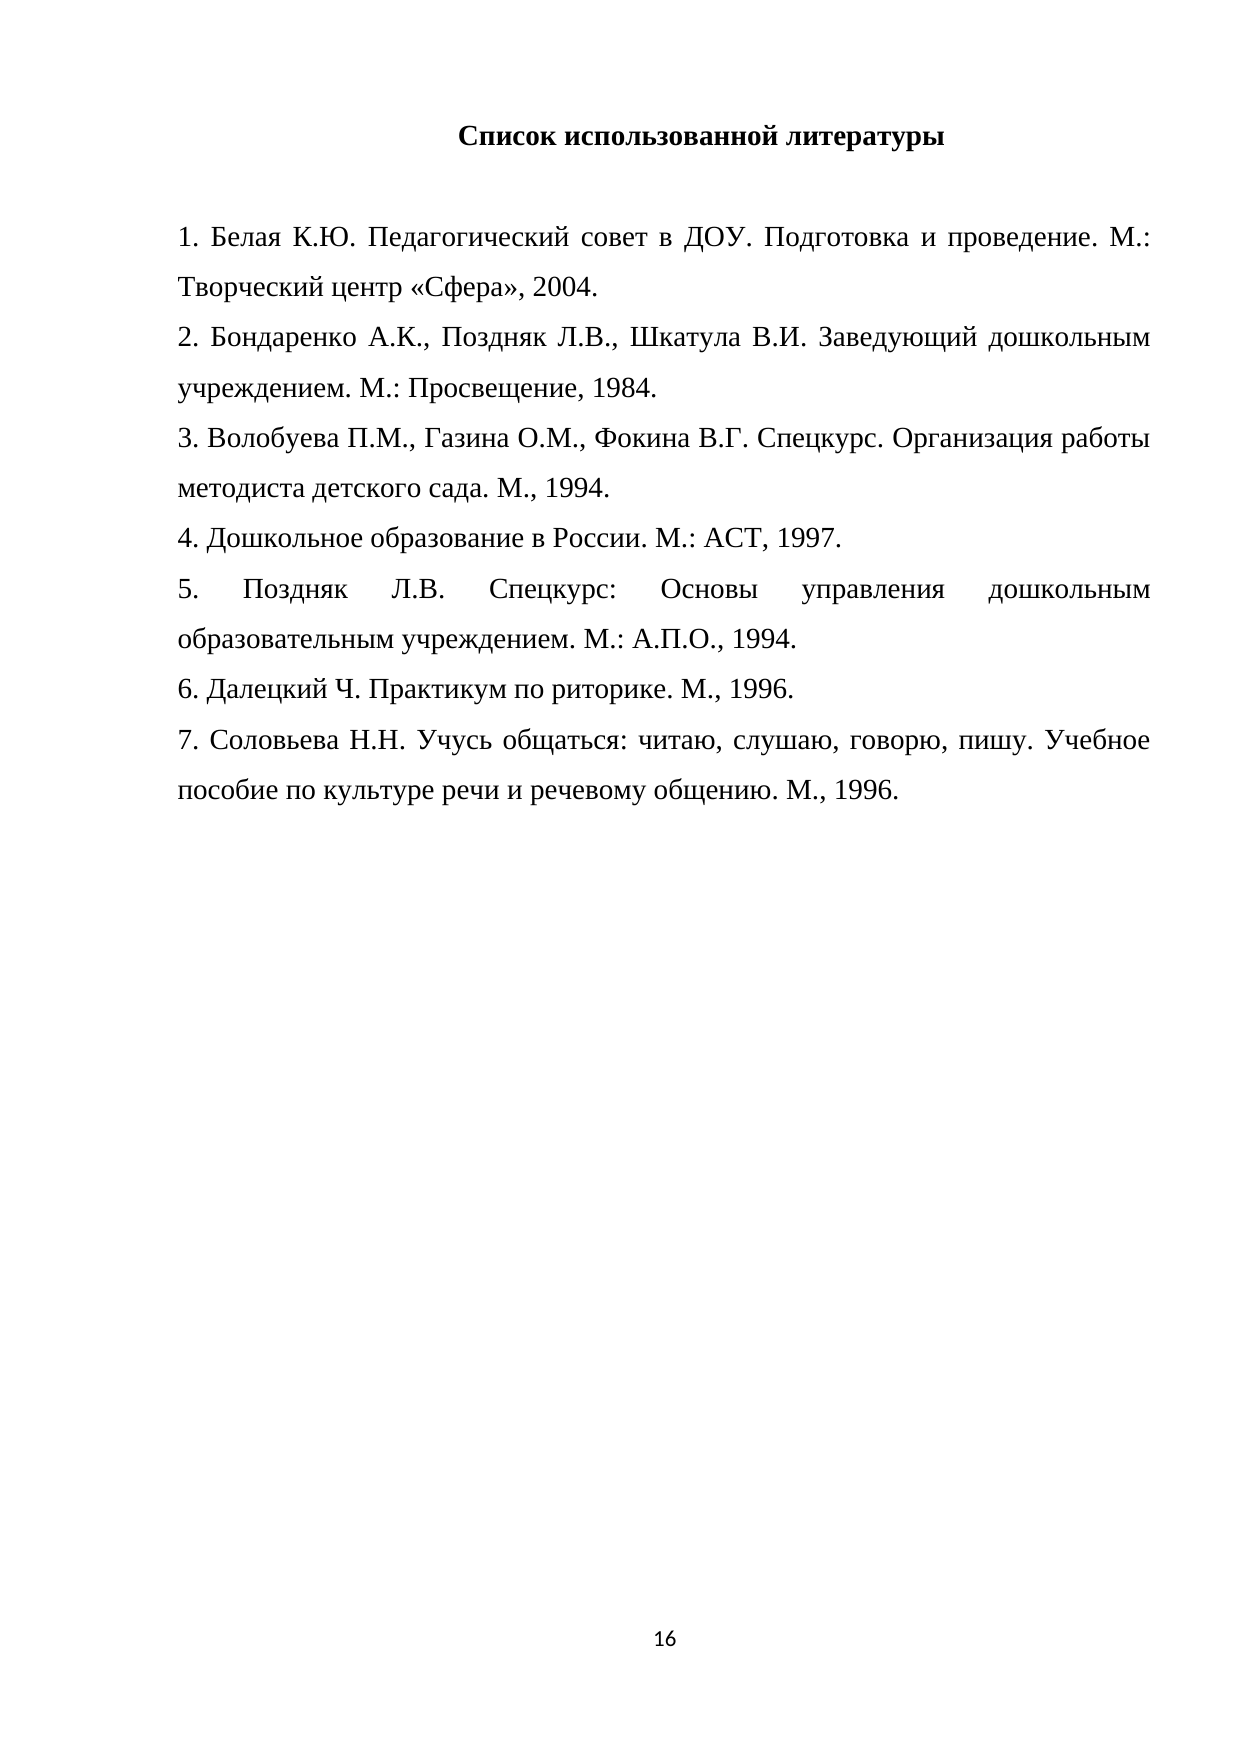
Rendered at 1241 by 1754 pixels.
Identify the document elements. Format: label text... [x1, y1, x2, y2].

text 5. Поздняк Л.В. Спецкурс: Основы управления дошкольным образовательным учреждением. М.: А.П.О., 1994. [177, 571, 1152, 655]
text 1. Белая К.Ю. Педагогический совет в ДОУ. Подготовка и проведение. М.: Творческий центр «Сфера», 2004. [177, 219, 1152, 303]
text 3. Волобуева П.М., Газина О.М., Фокина В.Г. Спецкурс. Организация работы методиста детского сада. М., 1994. [177, 420, 1152, 504]
text 4. Дошкольное образование в России. М.: ACT, 1997. [177, 521, 1152, 554]
text 6. Далецкий Ч. Практикум по риторике. М., 1996. [177, 672, 1152, 705]
text 2. Бондаренко А.К., Поздняк Л.В., Шкатула В.И. Заведующий дошкольным учреждением. М.: Просвещение, 1984. [177, 319, 1152, 403]
text 7. Соловьева Н.Н. Учусь общаться: читаю, слушаю, говорю, пишу. Учебное пособие по культуре речи и речевому общению. М., 1996. [177, 722, 1152, 806]
text Список использованной литературы [177, 118, 1152, 152]
